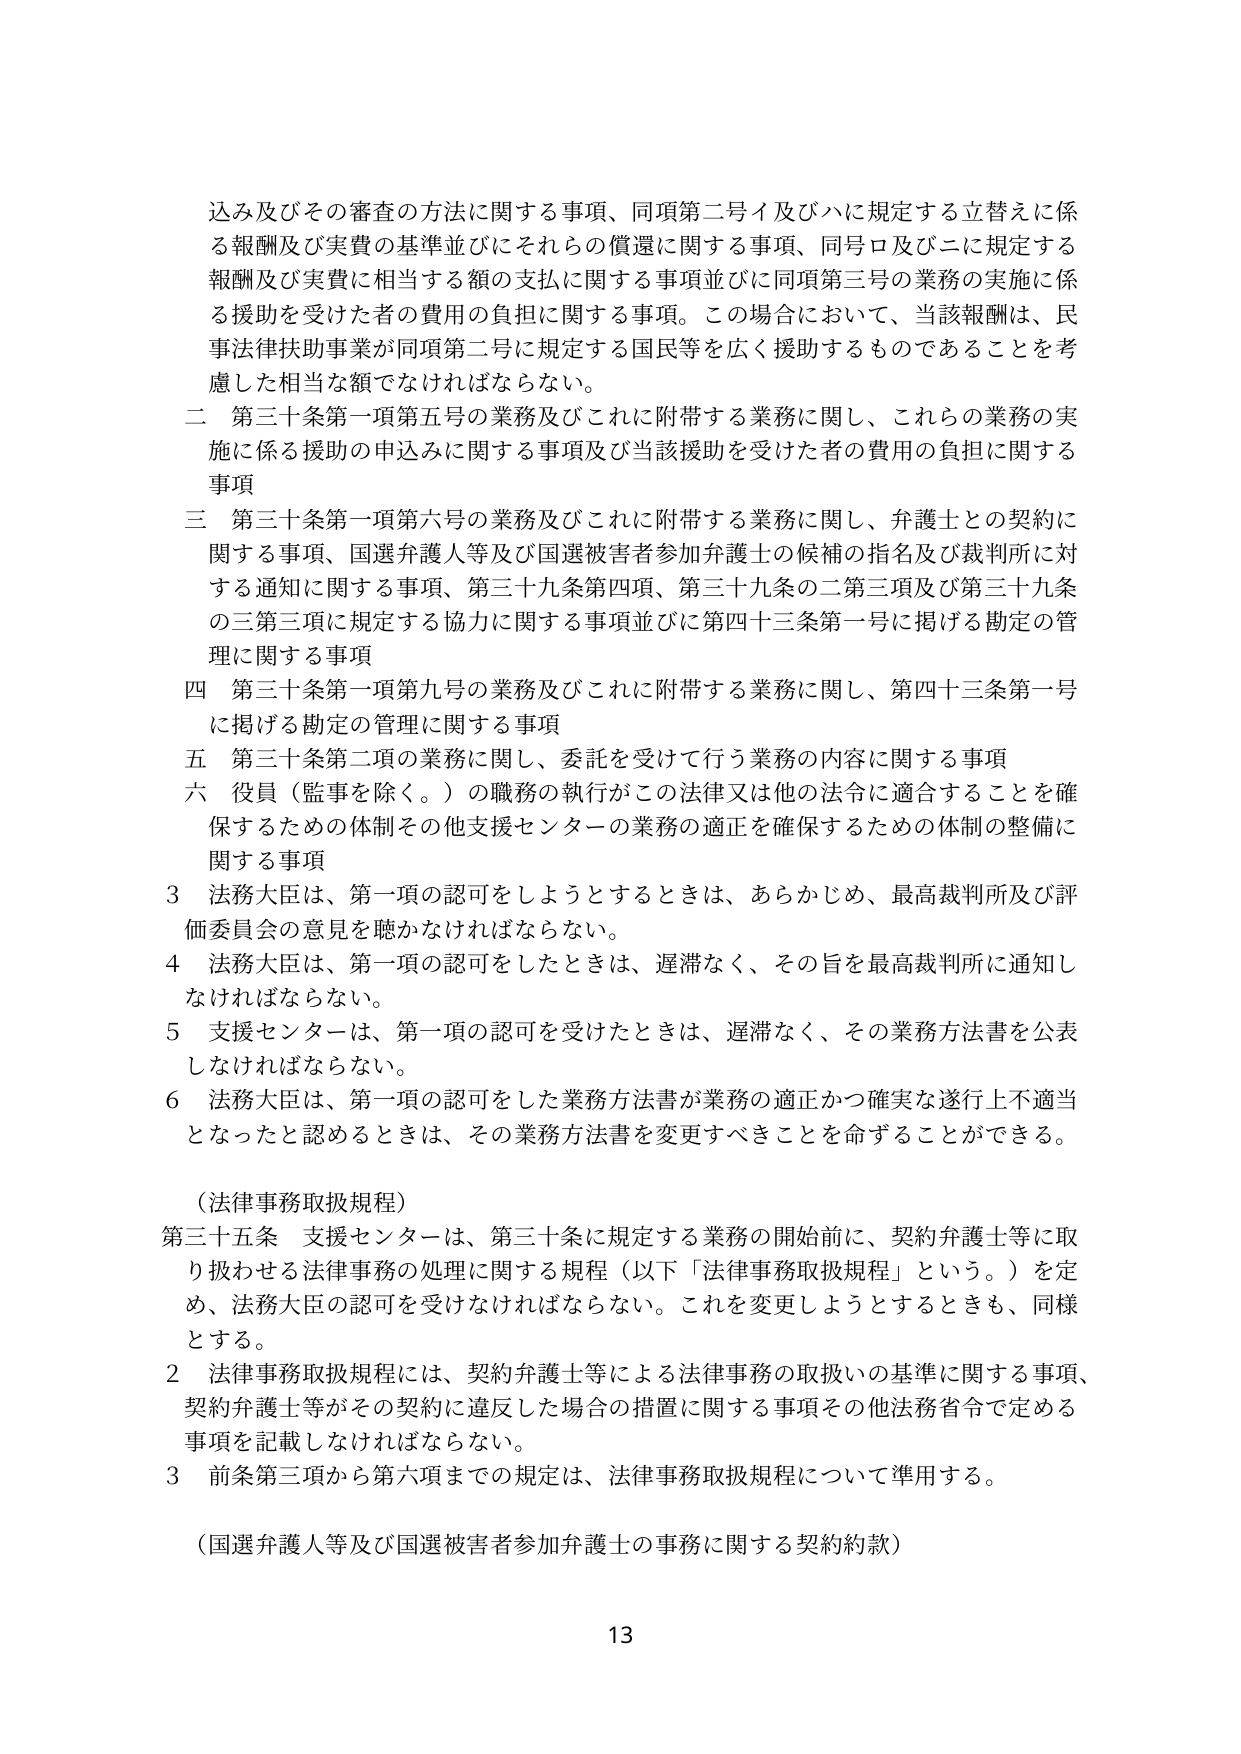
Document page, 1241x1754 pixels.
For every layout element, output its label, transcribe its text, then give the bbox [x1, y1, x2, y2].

text 六 役員（監事を除く。）の職務の執行がこの法律又は他の法令に適合することを確保するための体制その他支援センターの業務の適正を確保するための体制の整備に関する事項 [184, 774, 1079, 877]
text 二 第三十条第一項第五号の業務及びこれに附帯する業務に関し、これらの業務の実施に係る援助の申込みに関する事項及び当該援助を受けた者の費用の負担に関する事項 [184, 399, 1079, 501]
text ３ 法務大臣は、第一項の認可をしようとするときは、あらかじめ、最高裁判所及び評価委員会の意見を聴かなければならない。 [161, 877, 1079, 945]
text 四 第三十条第一項第九号の業務及びこれに附帯する業務に関し、第四十三条第一号に掲げる勘定の管理に関する事項 [184, 672, 1079, 740]
text 三 第三十条第一項第六号の業務及びこれに附帯する業務に関し、弁護士との契約に関する事項、国選弁護人等及び国選被害者参加弁護士の候補の指名及び裁判所に対する通知に関する事項、第三十九条第四項、第三十九条の二第三項及び第三十九条の三第三項に規定する協力に関する事項並びに第四十三条第一号に掲げる勘定の管理に関する事項 [184, 501, 1079, 672]
text ４ 法務大臣は、第一項の認可をしたときは、遅滞なく、その旨を最高裁判所に通知しなければならない。 [161, 945, 1079, 1014]
text （国選弁護人等及び国選被害者参加弁護士の事務に関する契約約款） [184, 1526, 1079, 1560]
text ５ 支援センターは、第一項の認可を受けたときは、遅滞なく、その業務方法書を公表しなければならない。 [161, 1014, 1079, 1082]
text （法律事務取扱規程） [184, 1184, 1079, 1219]
text 第三十五条 支援センターは、第三十条に規定する業務の開始前に、契約弁護士等に取り扱わせる法律事務の処理に関する規程（以下「法律事務取扱規程」という。）を定め、法務大臣の認可を受けなければならない。これを変更しようとするときも、同様とする。 [161, 1219, 1079, 1355]
text 五 第三十条第二項の業務に関し、委託を受けて行う業務の内容に関する事項 [184, 740, 1079, 774]
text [184, 194, 1079, 399]
text ３ 前条第三項から第六項までの規定は、法律事務取扱規程について準用する。 [161, 1458, 1079, 1492]
text ２ 法律事務取扱規程には、契約弁護士等による法律事務の取扱いの基準に関する事項、契約弁護士等がその契約に違反した場合の措置に関する事項その他法務省令で定める事項を記載しなければならない。 [161, 1355, 1079, 1458]
text ６ 法務大臣は、第一項の認可をした業務方法書が業務の適正かつ確実な遂行上不適当となったと認めるときは、その業務方法書を変更すべきことを命ずることができる。 [161, 1082, 1079, 1150]
